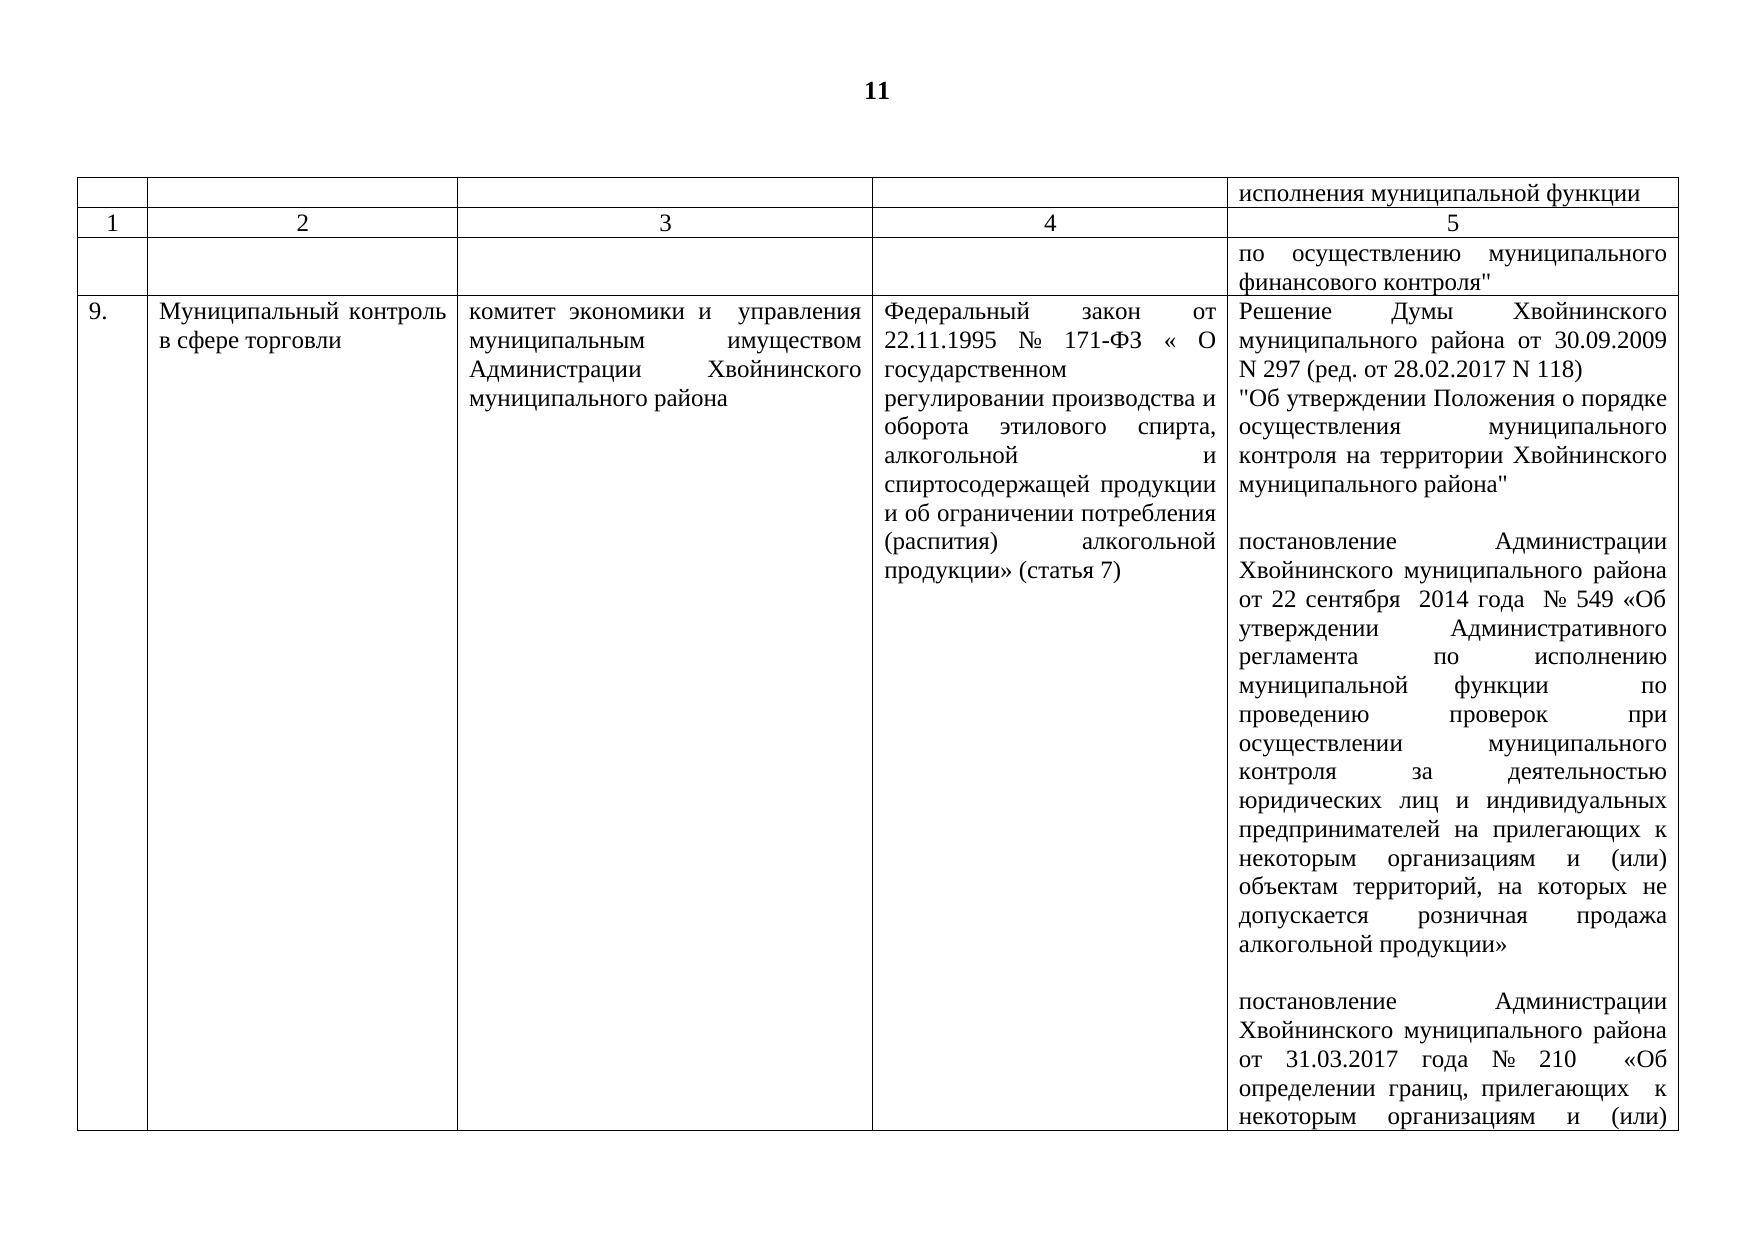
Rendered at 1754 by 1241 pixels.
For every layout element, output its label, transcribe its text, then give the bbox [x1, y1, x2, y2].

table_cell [148, 296, 457, 1130]
table_cell 2 [148, 208, 457, 237]
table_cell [873, 178, 1227, 207]
table_cell 9. [78, 296, 147, 1130]
table_cell 8. [78, 178, 147, 207]
table_cell 5 [1228, 208, 1678, 237]
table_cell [458, 178, 872, 207]
table_cell [148, 238, 457, 295]
table_cell по осуществлению муниципального финансового контроля" [1228, 238, 1678, 295]
table_cell [78, 238, 147, 295]
table_cell 4 [873, 208, 1227, 237]
table_cell [458, 238, 872, 295]
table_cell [1228, 178, 1678, 207]
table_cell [148, 178, 457, 207]
table_cell [873, 238, 1227, 295]
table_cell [458, 296, 872, 1130]
table_cell 1 [78, 208, 147, 237]
table_cell 3 [458, 208, 872, 237]
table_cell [873, 296, 1227, 1130]
